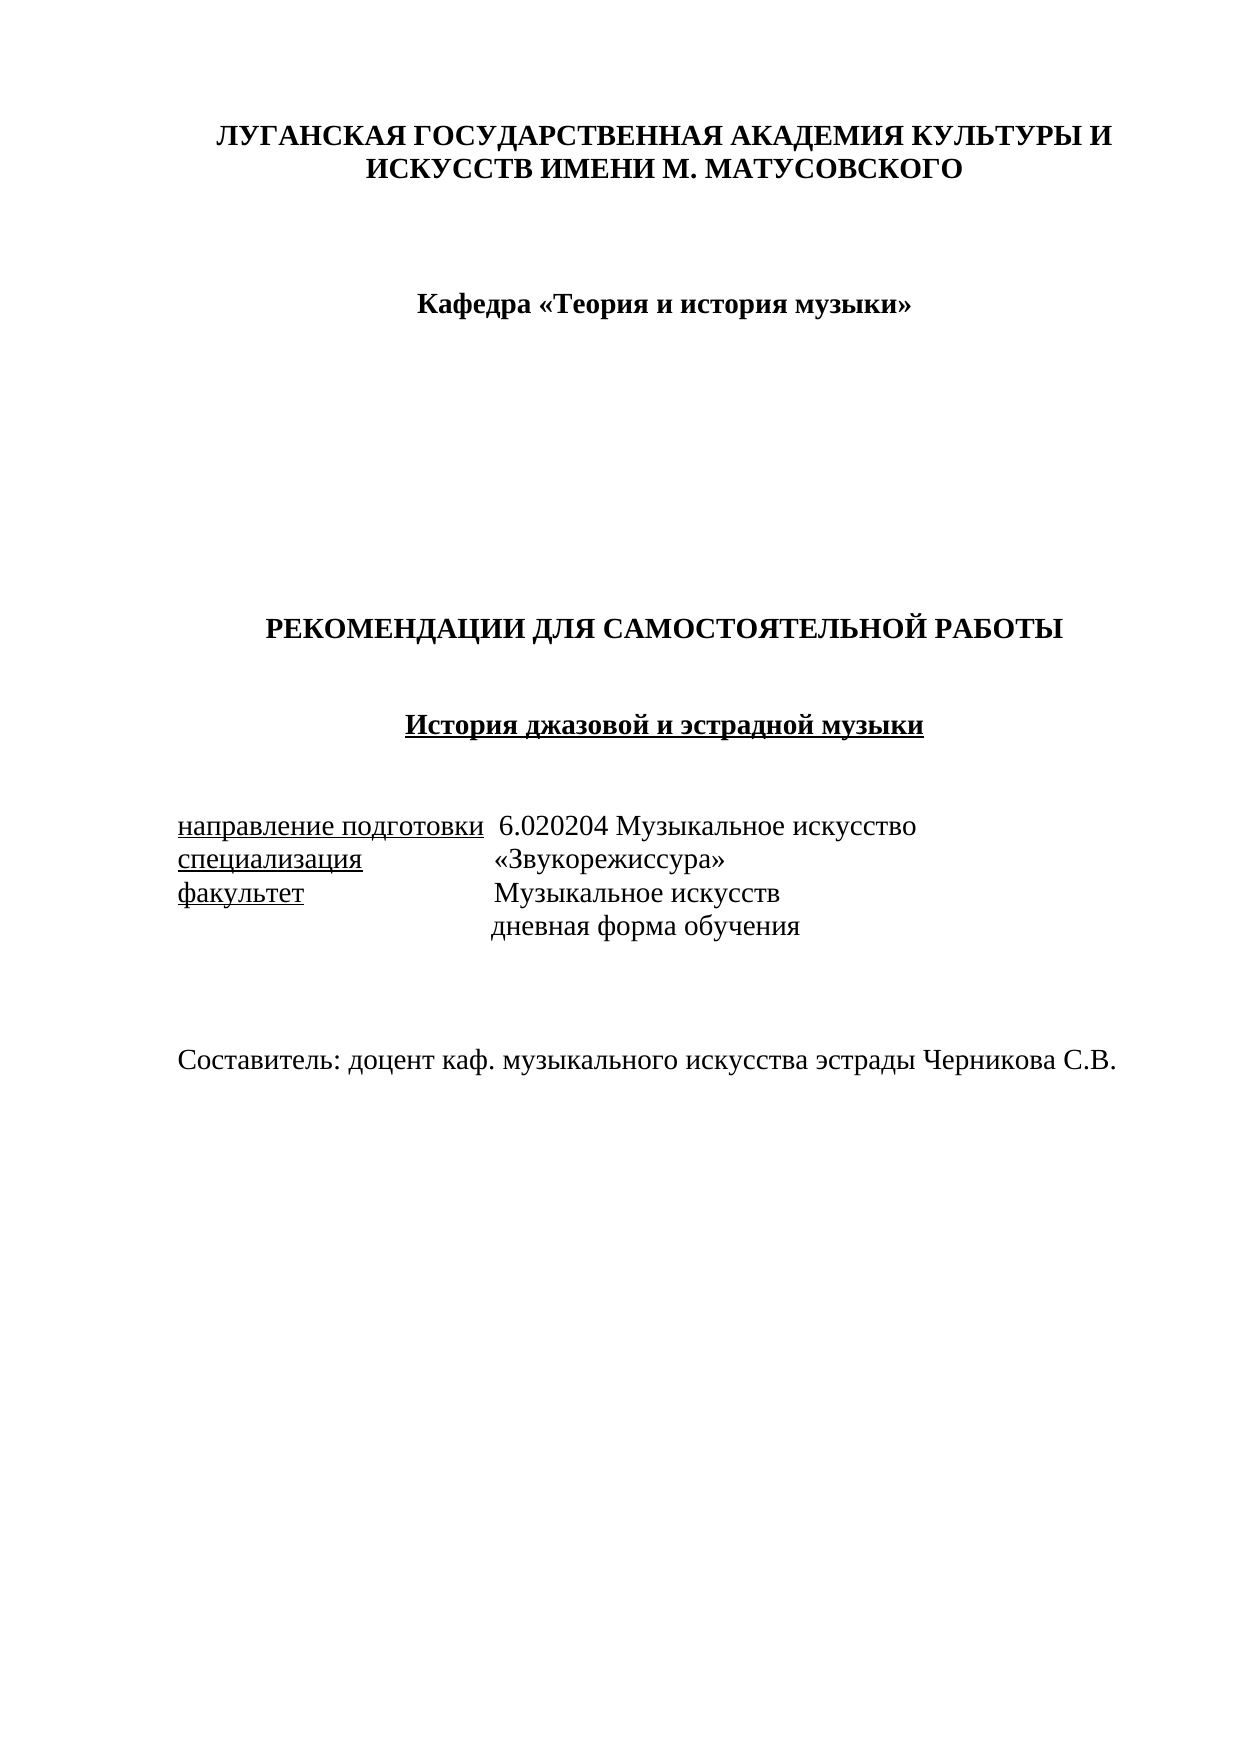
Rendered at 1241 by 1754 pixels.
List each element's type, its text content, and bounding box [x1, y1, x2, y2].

text История джазовой и эстрадной музыки [177, 707, 1152, 741]
text ЛУГАНСКАЯ ГОСУДАРСТВЕННАЯ АКАДЕМИЯ КУЛЬТУРЫ И ИСКУССТВ ИМЕНИ М. МАТУСОВСКОГО [177, 118, 1152, 185]
text РЕКОМЕНДАЦИИ ДЛЯ САМОСТОЯТЕЛЬНОЙ РАБОТЫ [177, 612, 1152, 645]
text факультет Музыкальное искусств [177, 875, 1152, 908]
text Составитель: доцент каф. музыкального искусства эстрады Черникова С.В. [177, 1042, 1152, 1076]
text дневная форма обучения [177, 908, 1152, 942]
text направление подготовки 6.020204 Музыкальное искусство [177, 808, 1152, 841]
text специализация «Звукорежиссура» [177, 841, 1152, 875]
text Кафедра «Теория и история музыки» [177, 286, 1152, 319]
